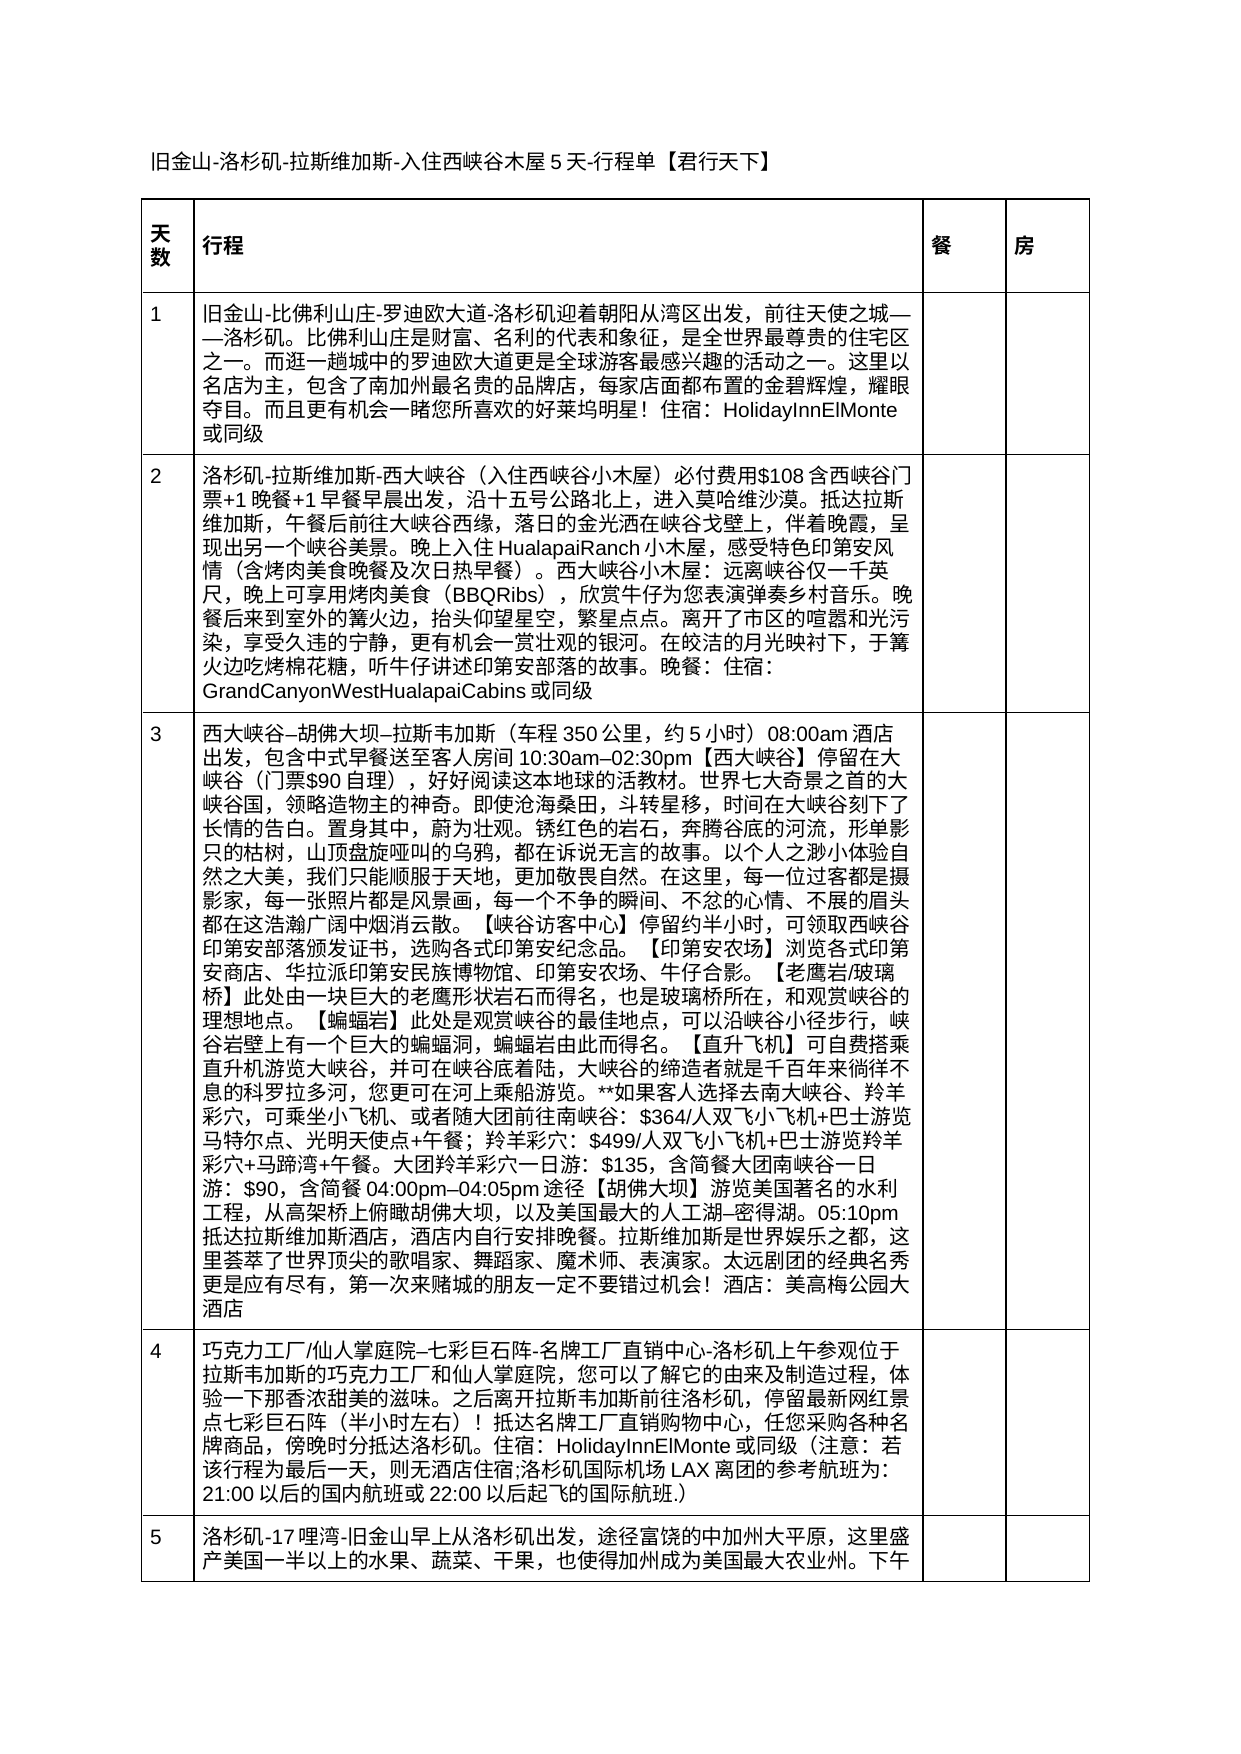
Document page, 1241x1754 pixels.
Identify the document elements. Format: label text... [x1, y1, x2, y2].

table_header 房 [1007, 200, 1089, 292]
table_cell [1007, 1330, 1089, 1514]
table_cell [924, 1330, 1005, 1514]
table_cell 洛杉矶-拉斯维加斯-西大峡谷（入住西峡谷小木屋）必付费用$108含西峡谷门票+1晚餐+1早餐早晨出发，沿十五号公路北上，进入莫哈维沙漠。抵达拉斯维加斯，午餐后前往大峡谷西缘，落日的金光洒在峡谷戈壁上，伴着晚霞，呈现出另一个峡谷美景。晚上入住HualapaiRanch小木屋，感受特色印第安风情（含烤肉美食晚餐及次日热早餐）。西大峡谷小木屋：远离峡谷仅一千英尺，晚上可享用烤肉美食（BBQRibs），欣赏牛仔为您表演弹奏乡村音乐。晚餐后来到室外的篝火边，抬头仰望星空，繁星点点。离开了市区的喧嚣和光污染，享受久违的宁静，更有机会一赏壮观的银河。在皎洁的月光映衬下，于篝火边吃烤棉花糖，听牛仔讲述印第安部落的故事。晚餐：住宿：GrandCanyonWestHualapaiCabins或同级 [195, 455, 922, 711]
table_cell [924, 713, 1005, 1329]
table_header 行程 [195, 200, 922, 292]
table_cell 5 [142, 1516, 193, 1581]
table_cell 西大峡谷–胡佛大坝–拉斯韦加斯（车程350公里，约5小时）08:00am酒店出发，包含中式早餐送至客人房间10:30am–02:30pm【西大峡谷】停留在大峡谷（门票$90自理），好好阅读这本地球的活教材。世界七大奇景之首的大峡谷国，领略造物主的神奇。即使沧海桑田，斗转星移，时间在大峡谷刻下了长情的告白。置身其中，蔚为壮观。锈红色的岩石，奔腾谷底的河流，形单影只的枯树，山顶盘旋哑叫的乌鸦，都在诉说无言的故事。以个人之渺小体验自然之大美，我们只能顺服于天地，更加敬畏自然。在这里，每一位过客都是摄影家，每一张照片都是风景画，每一个不争的瞬间、不忿的心情、不展的眉头都在这浩瀚广阔中烟消云散。【峡谷访客中心】停留约半小时，可领取西峡谷印第安部落颁发证书，选购各式印第安纪念品。【印第安农场】浏览各式印第安商店、华拉派印第安民族博物馆、印第安农场、牛仔合影。【老鹰岩/玻璃桥】此处由一块巨大的老鹰形状岩石而得名，也是玻璃桥所在，和观赏峡谷的理想地点。【蝙蝠岩】此处是观赏峡谷的最佳地点，可以沿峡谷小径步行，峡谷岩壁上有一个巨大的蝙蝠洞，蝙蝠岩由此而得名。【直升飞机】可自费搭乘直升机游览大峡谷，并可在峡谷底着陆，大峡谷的缔造者就是千百年来徜徉不息的科罗拉多河，您更可在河上乘船游览。**如果客人选择去南大峡谷、羚羊彩穴，可乘坐小飞机、或者随大团前往南峡谷：$364/人双飞小飞机+巴士游览马特尔点、光明天使点+午餐；羚羊彩穴：$499/人双飞小飞机+巴士游览羚羊彩穴+马蹄湾+午餐。大团羚羊彩穴一日游：$135，含简餐大团南峡谷一日游：$90，含简餐04:00pm–04:05pm途径【胡佛大坝】游览美国著名的水利工程，从高架桥上俯瞰胡佛大坝，以及美国最大的人工湖–密得湖。05:10pm抵达拉斯维加斯酒店，酒店内自行安排晚餐。拉斯维加斯是世界娱乐之都，这里荟萃了世界顶尖的歌唱家、舞蹈家、魔术师、表演家。太远剧团的经典名秀更是应有尽有，第一次来赌城的朋友一定不要错过机会！酒店：美高梅公园大酒店 [195, 713, 922, 1329]
table_cell 2 [142, 455, 193, 711]
table_cell [1007, 713, 1089, 1329]
table_cell 旧金山-比佛利山庄-罗迪欧大道-洛杉矶迎着朝阳从湾区出发，前往天使之城——洛杉矶。比佛利山庄是财富、名利的代表和象征，是全世界最尊贵的住宅区之一。而逛一趟城中的罗迪欧大道更是全球游客最感兴趣的活动之一。这里以名店为主，包含了南加州最名贵的品牌店，每家店面都布置的金碧辉煌，耀眼夺目。而且更有机会一睹您所喜欢的好莱坞明星！住宿：HolidayInnElMonte或同级 [195, 293, 922, 454]
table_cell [195, 1516, 922, 1581]
table_cell 巧克力工厂/仙人掌庭院–七彩巨石阵-名牌工厂直销中心-洛杉矶上午参观位于拉斯韦加斯的巧克力工厂和仙人掌庭院，您可以了解它的由来及制造过程，体验一下那香浓甜美的滋味。之后离开拉斯韦加斯前往洛杉矶，停留最新网红景点七彩巨石阵（半小时左右）！抵达名牌工厂直销购物中心，任您采购各种名牌商品，傍晚时分抵达洛杉矶。住宿：HolidayInnElMonte或同级（注意：若该行程为最后一天，则无酒店住宿;洛杉矶国际机场LAX离团的参考航班为：21:00以后的国内航班或22:00以后起飞的国际航班.） [195, 1330, 922, 1514]
table_cell 4 [142, 1330, 193, 1514]
table_header 天数 [142, 200, 193, 292]
table_cell [1007, 455, 1089, 711]
table_cell 1 [142, 293, 193, 454]
table_header 餐 [924, 200, 1005, 292]
table_cell [924, 1516, 1005, 1581]
text 旧金山-洛杉矶-拉斯维加斯-入住西峡谷木屋5天-行程单【君行天下】 [150, 150, 1090, 174]
table_cell [1007, 293, 1089, 454]
table_cell 3 [142, 713, 193, 1329]
table_cell [924, 455, 1005, 711]
table_cell [924, 293, 1005, 454]
table_cell [1007, 1516, 1089, 1581]
